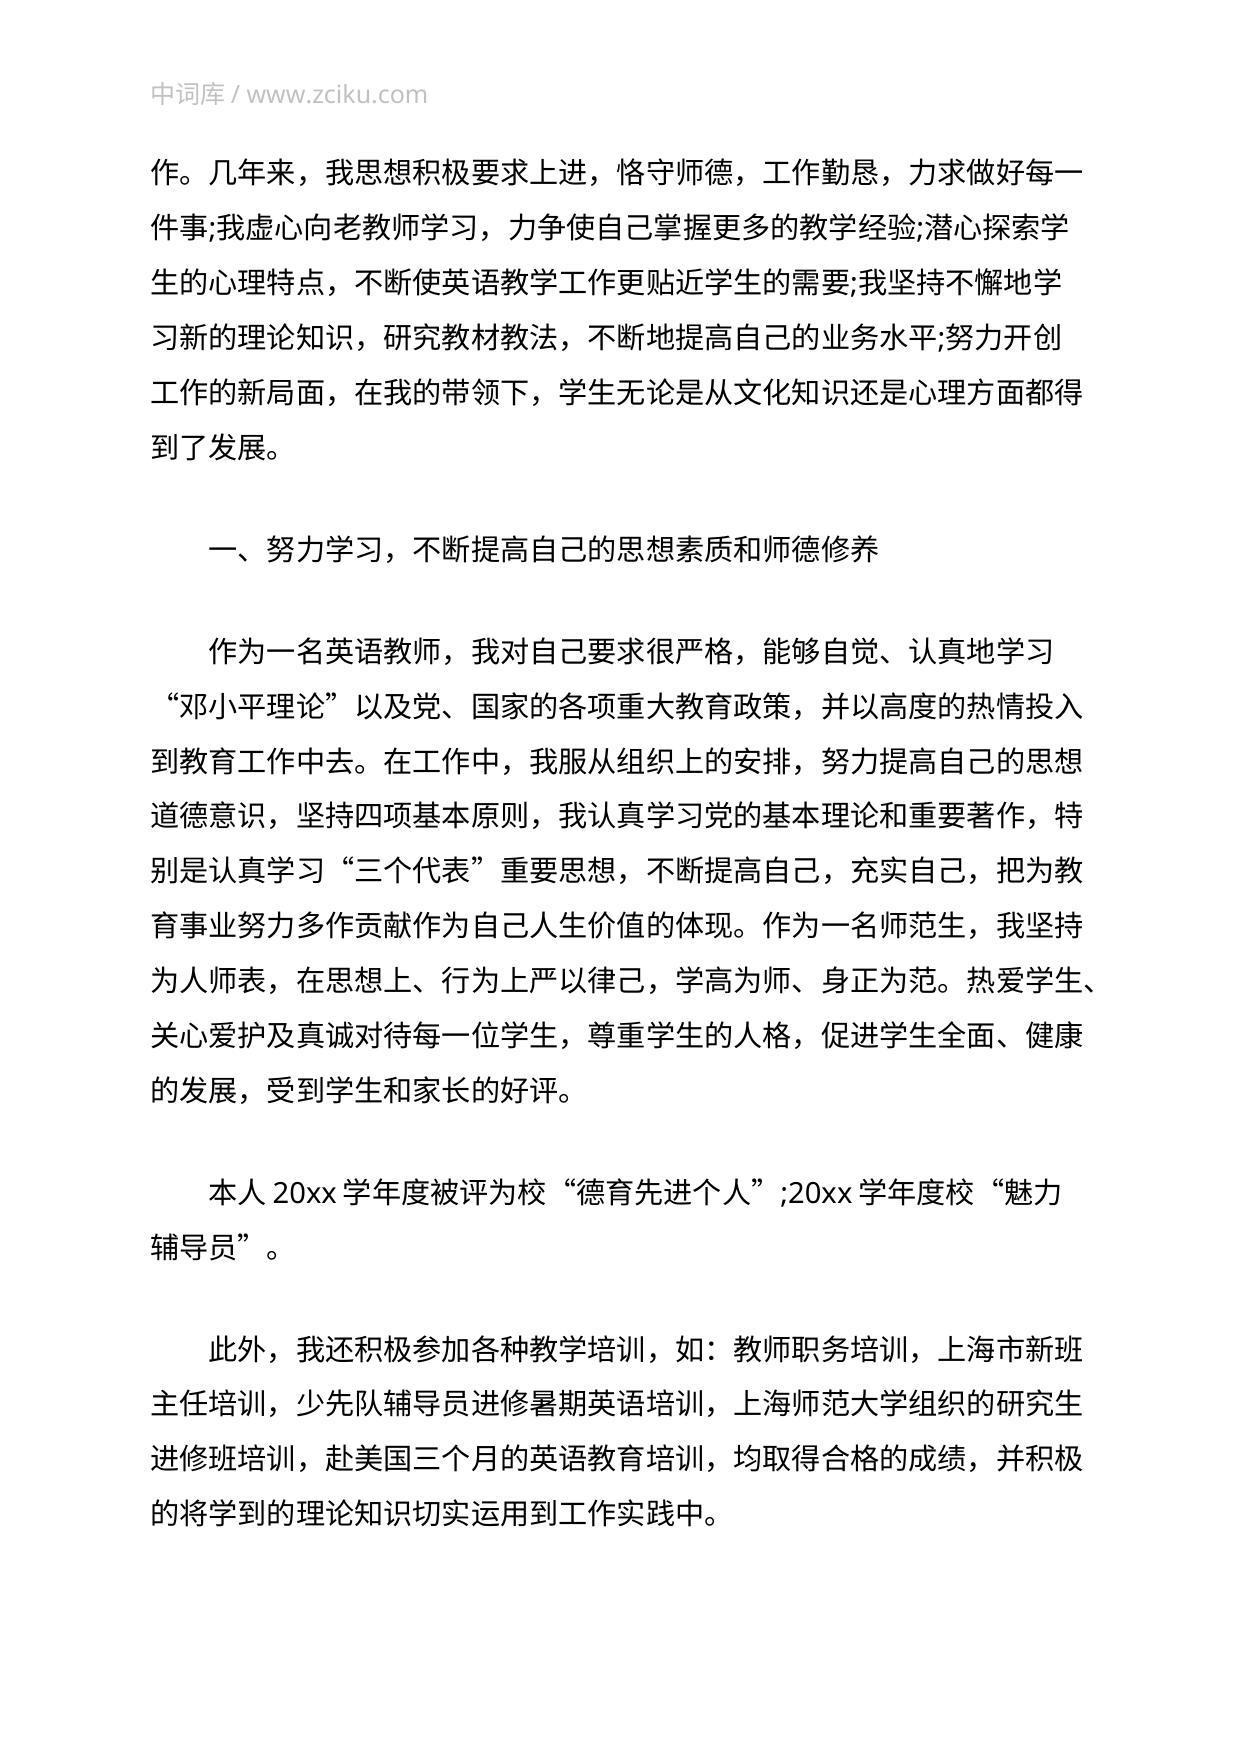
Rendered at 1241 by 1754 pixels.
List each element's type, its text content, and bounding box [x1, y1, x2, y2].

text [150, 150, 1090, 467]
text 一、努力学习，不断提高自己的思想素质和师德修养 [150, 527, 1090, 569]
text 本人20xx学年度被评为校“德育先进个人”;20xx学年度校“魅力辅导员”。 [150, 1169, 1090, 1267]
text 此外，我还积极参加各种教学培训，如：教师职务培训，上海市新班主任培训，少先队辅导员进修暑期英语培训，上海师范大学组织的研究生进修班培训，赴美国三个月的英语教育培训，均取得合格的成绩，并积极的将学到的理论知识切实运用到工作实践中。 [150, 1326, 1090, 1533]
text 作为一名英语教师，我对自己要求很严格，能够自觉、认真地学习“邓小平理论”以及党、国家的各项重大教育政策，并以高度的热情投入到教育工作中去。在工作中，我服从组织上的安排，努力提高自己的思想道德意识，坚持四项基本原则，我认真学习党的基本理论和重要著作，特别是认真学习“三个代表”重要思想，不断提高自己，充实自己，把为教育事业努力多作贡献作为自己人生价值的体现。作为一名师范生，我坚持为人师表，在思想上、行为上严以律己，学高为师、身正为范。热爱学生、关心爱护及真诚对待每一位学生，尊重学生的人格，促进学生全面、健康的发展，受到学生和家长的好评。 [150, 628, 1090, 1110]
